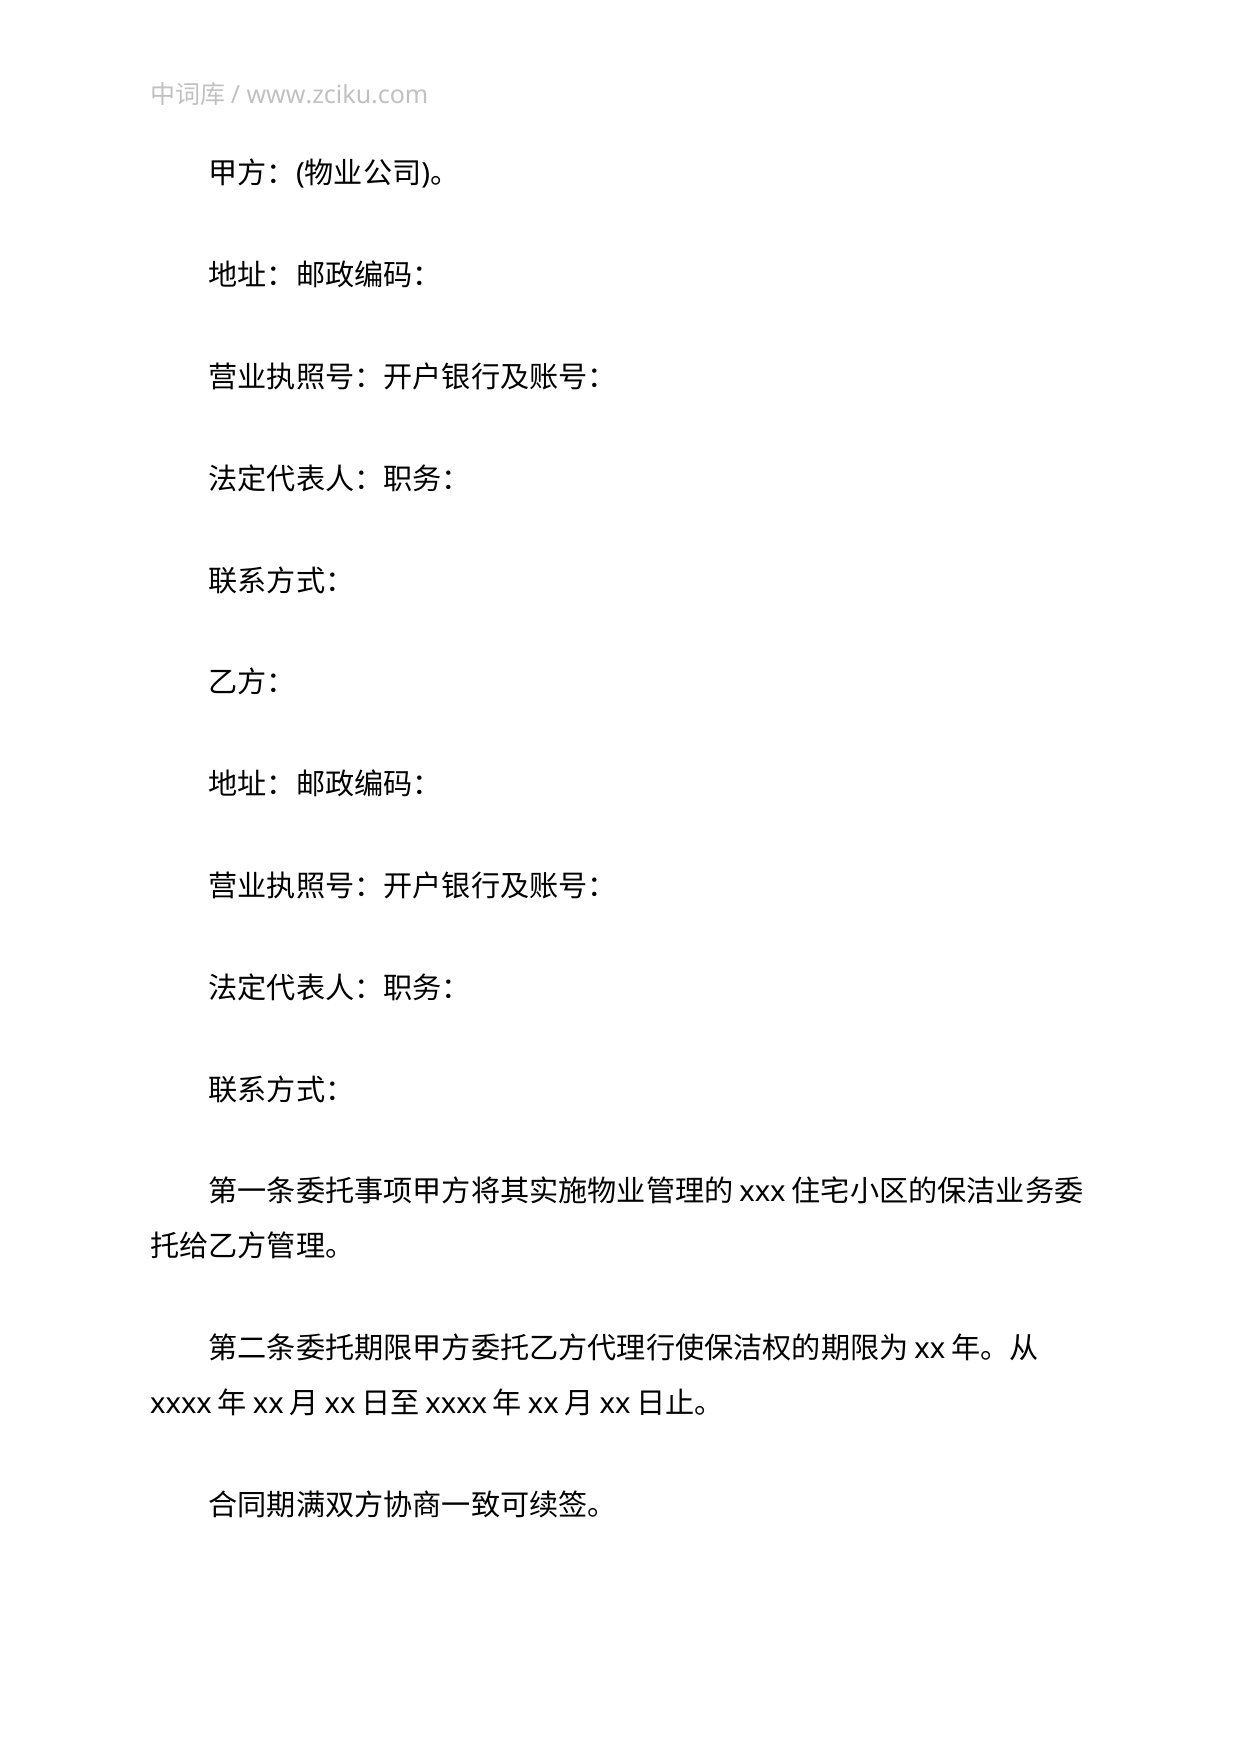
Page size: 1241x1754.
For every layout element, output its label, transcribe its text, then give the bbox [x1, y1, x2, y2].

text 法定代表人：职务： [150, 456, 1090, 498]
text 地址：邮政编码： [150, 761, 1090, 803]
text 联系方式： [150, 557, 1090, 599]
text 法定代表人：职务： [150, 964, 1090, 1007]
text 乙方： [150, 659, 1090, 701]
text 营业执照号：开户银行及账号： [150, 354, 1090, 396]
text 营业执照号：开户银行及账号： [150, 863, 1090, 905]
text 合同期满双方协商一致可续签。 [150, 1482, 1090, 1524]
text 第二条委托期限甲方委托乙方代理行使保洁权的期限为xx年。从xxxx年xx月xx日至xxxx年xx月xx日止。 [150, 1325, 1090, 1422]
text 第一条委托事项甲方将其实施物业管理的xxx住宅小区的保洁业务委托给乙方管理。 [150, 1168, 1090, 1265]
text 地址：邮政编码： [150, 252, 1090, 294]
text 甲方：(物业公司)。 [150, 150, 1090, 192]
text 联系方式： [150, 1066, 1090, 1108]
